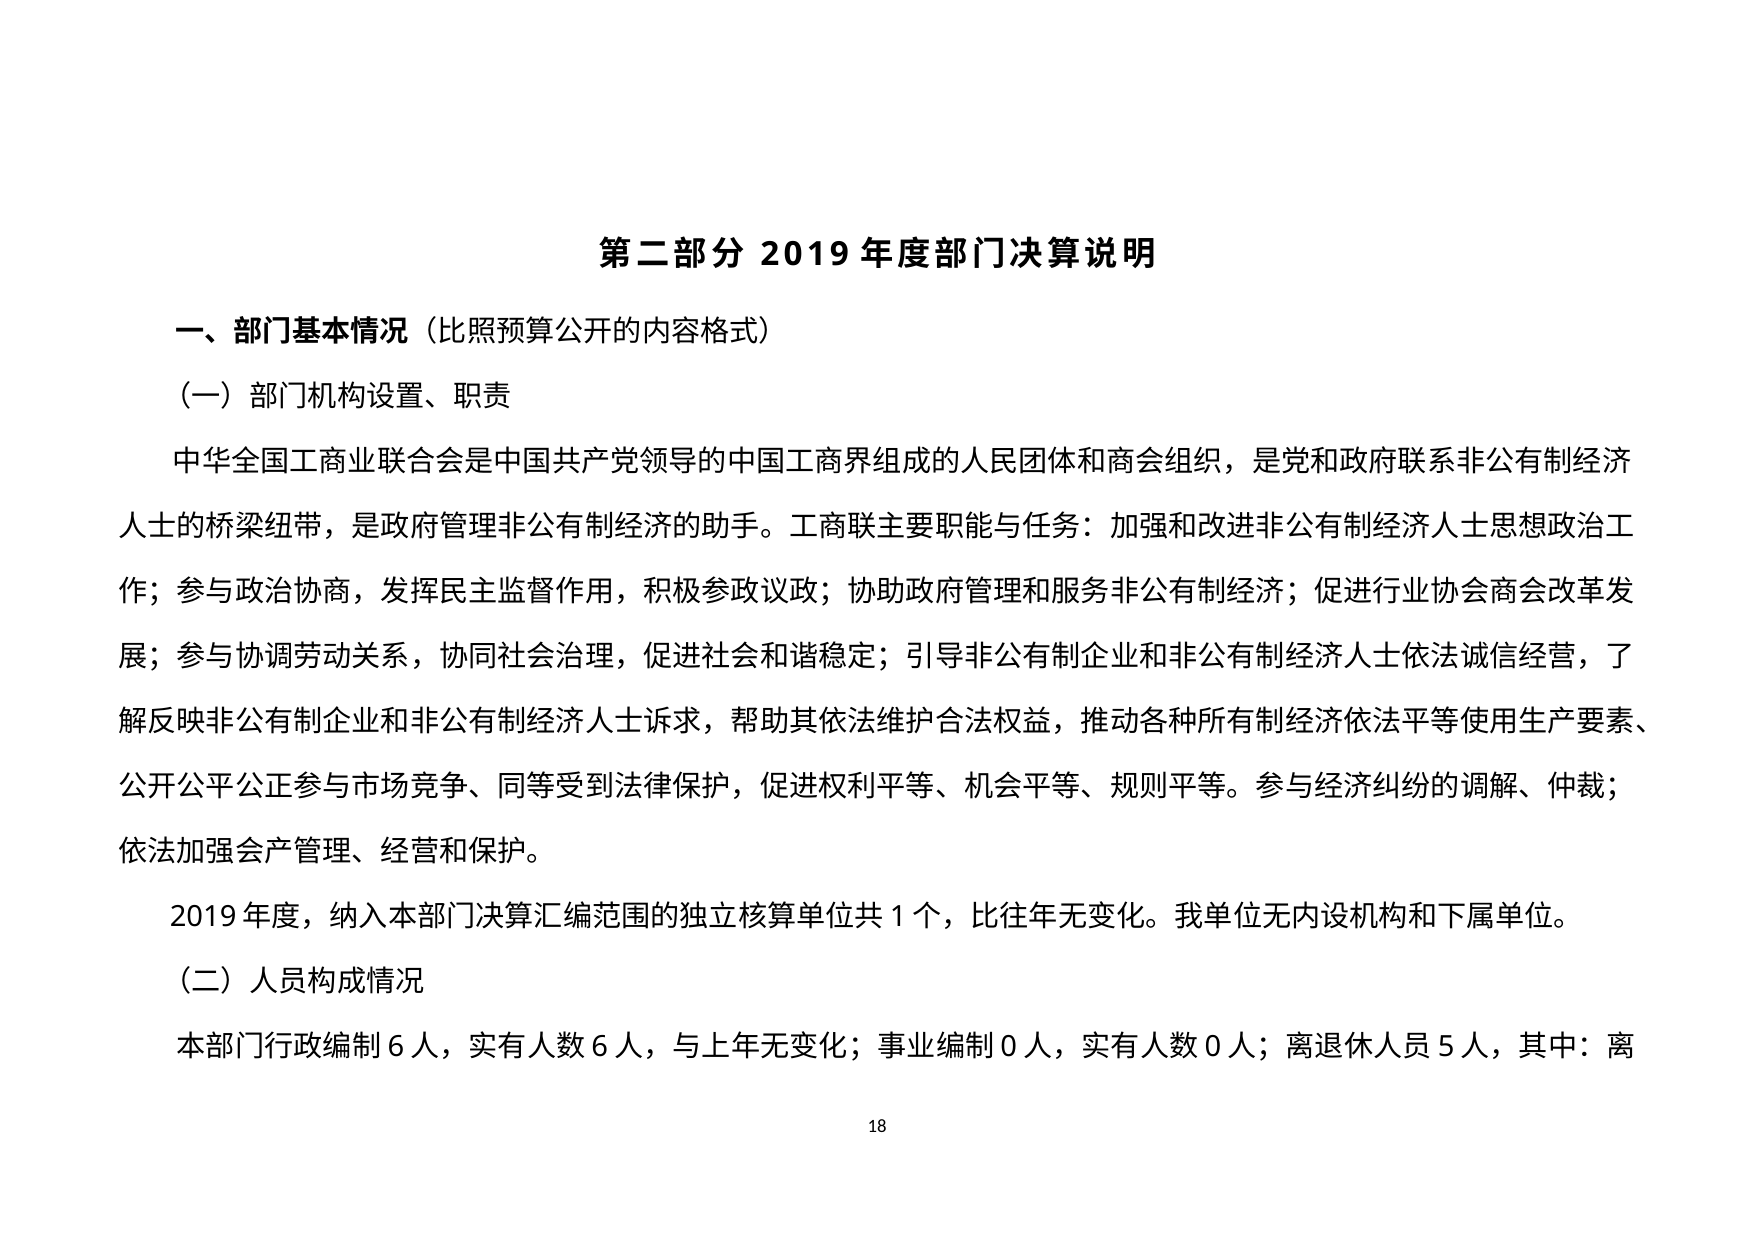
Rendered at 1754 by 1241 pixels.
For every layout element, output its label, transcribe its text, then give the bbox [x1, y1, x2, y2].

text 第二部分 2019年度部门决算说明 [118, 218, 1636, 283]
text 2019年度，纳入本部门决算汇编范围的独立核算单位共1个，比往年无变化。我单位无内设机构和下属单位。 [118, 881, 1636, 946]
text 一、部门基本情况（比照预算公开的内容格式） [118, 296, 1636, 361]
list 人员构成情况 [118, 946, 1636, 1011]
text 中华全国工商业联合会是中国共产党领导的中国工商界组成的人民团体和商会组织，是党和政府联系非公有制经济人士的桥梁纽带，是政府管理非公有制经济的助手。工商联主要职能与任务：加强和改进非公有制经济人士思想政治工作；参与政治协商，发挥民主监督作用，积极参政议政；协助政府管理和服务非公有制经济；促进行业协会商会改革发展；参与协调劳动关系，协同社会治理，促进社会和谐稳定；引导非公有制企业和非公有制经济人士依法诚信经营，了解反映非公有制企业和非公有制经济人士诉求，帮助其依法维护合法权益，推动各种所有制经济依法平等使用生产要素、公开公平公正参与市场竞争、同等受到法律保护，促进权利平等、机会平等、规则平等。参与经济纠纷的调解、仲裁；依法加强会产管理、经营和保护。 [118, 426, 1636, 881]
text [118, 1011, 1636, 1076]
text （一）部门机构设置、职责 [118, 361, 1636, 426]
